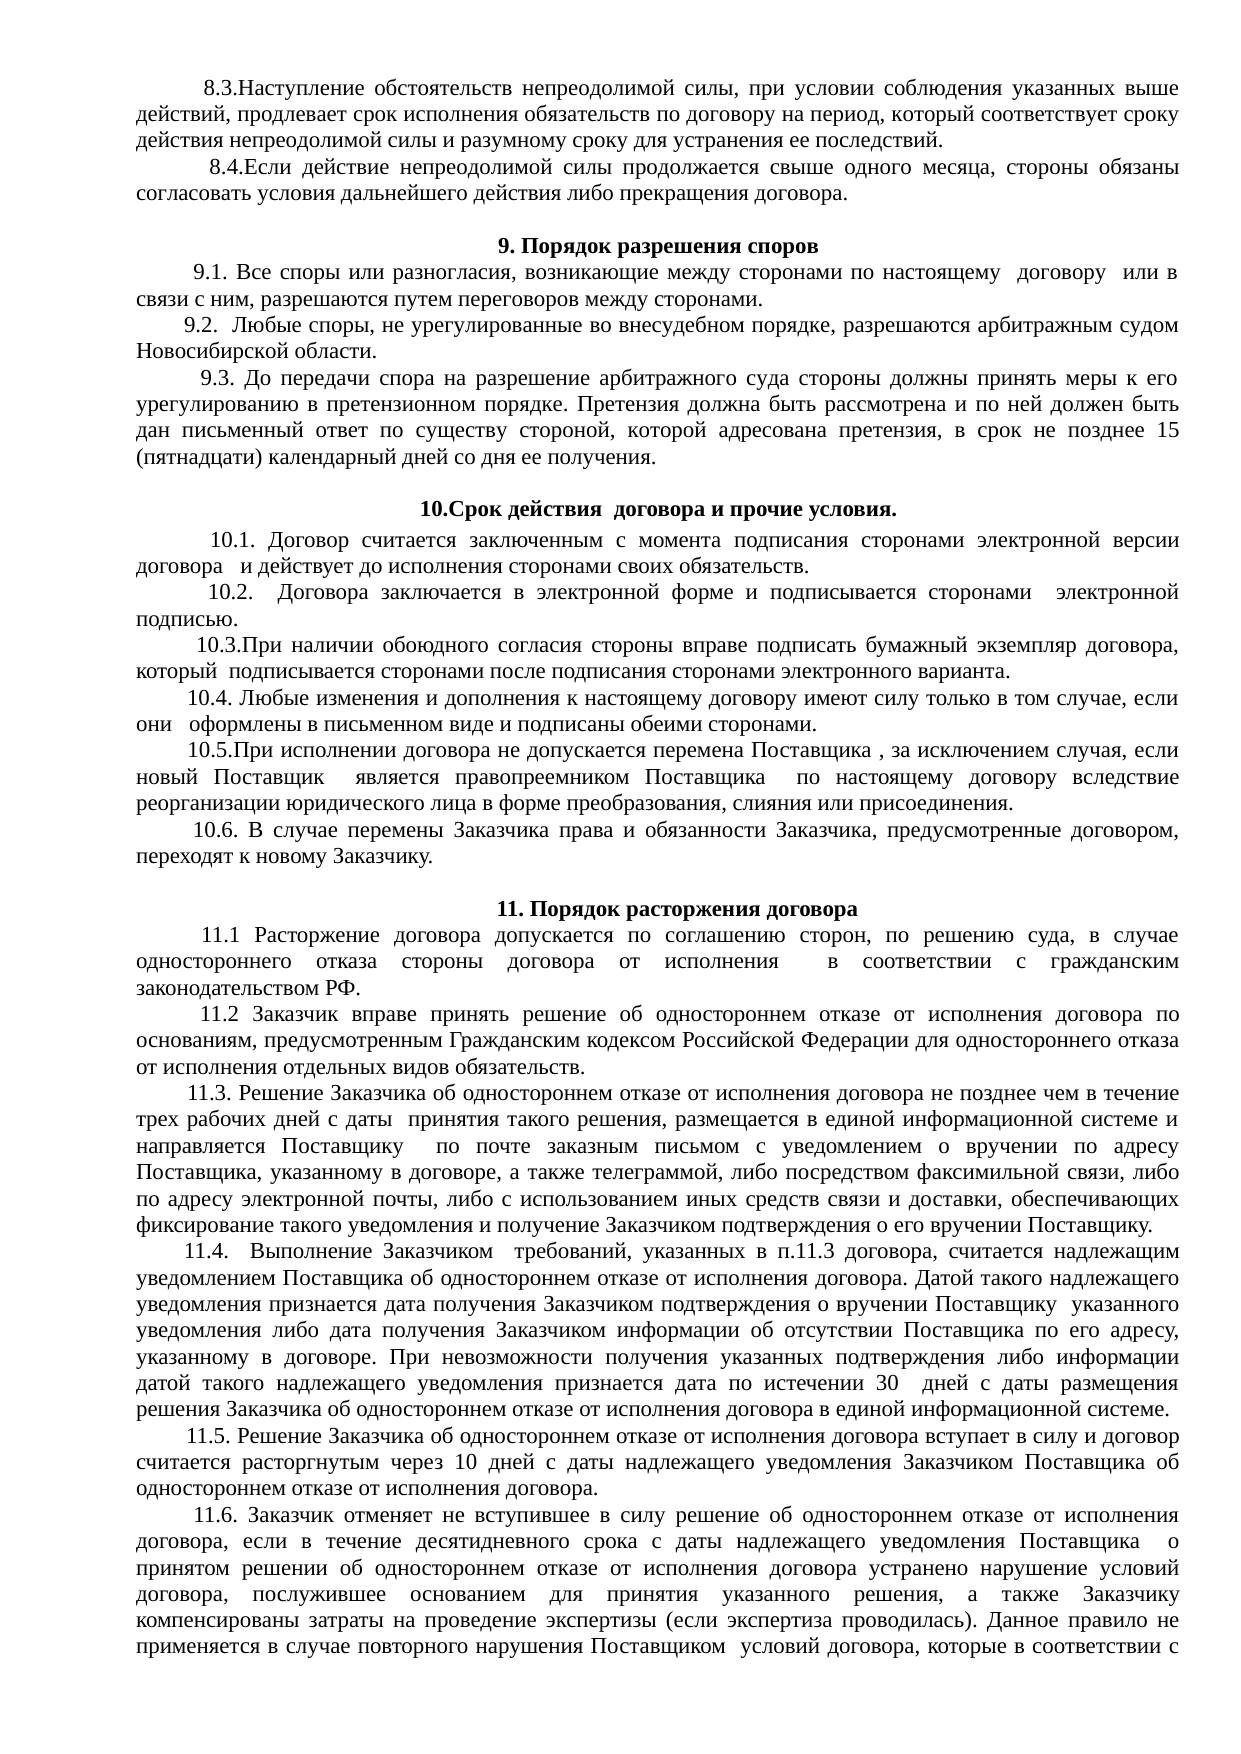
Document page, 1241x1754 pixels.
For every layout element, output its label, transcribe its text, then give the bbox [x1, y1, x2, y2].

text 8.4.Если действие непреодолимой силы продолжается свыше одного месяца, стороны обязаны согласовать условия дальнейшего действия либо прекращения договора. [136, 153, 1181, 206]
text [136, 1501, 1181, 1659]
text 11.5. Решение Заказчика об одностороннем отказе от исполнения договора вступает в силу и договор считается расторгнутым через 10 дней с даты надлежащего уведомления Заказчиком Поставщика об одностороннем отказе от исполнения договора. [136, 1422, 1181, 1501]
text 10.5.При исполнении договора не допускается перемена Поставщика , за исключением случая, если новый Поставщик является правопреемником Поставщика по настоящему договору вследствие реорганизации юридического лица в форме преобразования, слияния или присоединения. [136, 737, 1181, 816]
text 11. Порядок расторжения договора [136, 895, 1181, 921]
text 11.1 Расторжение договора допускается по соглашению сторон, по решению суда, в случае одностороннего отказа стороны договора от исполнения в соответствии с гражданским законодательством РФ. [136, 921, 1181, 1000]
text 9.1. Все споры или разногласия, возникающие между сторонами по настоящему договору или в связи с ним, разрешаются путем переговоров между сторонами. [136, 258, 1181, 311]
text 9. Порядок разрешения споров [136, 232, 1181, 258]
text 10.2. Договора заключается в электронной форме и подписывается сторонами электронной подписью. [136, 578, 1181, 631]
text 10.1. Договор считается заключенным с момента подписания сторонами электронной версии договора и действует до исполнения сторонами своих обязательств. [136, 526, 1181, 578]
text 11.4. Выполнение Заказчиком требований, указанных в п.11.3 договора, считается надлежащим уведомлением Поставщика об одностороннем отказе от исполнения договора. Датой такого надлежащего уведомления признается дата получения Заказчиком подтверждения о вручении Поставщику указанного уведомления либо дата получения Заказчиком информации об отсутствии Поставщика по его адресу, указанному в договоре. При невозможности получения указанных подтверждения либо информации датой такого надлежащего уведомления признается дата по истечении 30 дней с даты размещения решения Заказчика об одностороннем отказе от исполнения договора в единой информационной системе. [136, 1237, 1181, 1422]
text 9.2. Любые споры, не урегулированные во внесудебном порядке, разрешаются арбитражным судом Новосибирской области. [136, 311, 1181, 364]
text 11.3. Решение Заказчика об одностороннем отказе от исполнения договора не позднее чем в течение трех рабочих дней с даты принятия такого решения, размещается в единой информационной системе и направляется Поставщику по почте заказным письмом с уведомлением о вручении по адресу Поставщика, указанному в договоре, а также телеграммой, либо посредством факсимильной связи, либо по адресу электронной почты, либо с использованием иных средств связи и доставки, обеспечивающих фиксирование такого уведомления и получение Заказчиком подтверждения о его вручении Поставщику. [136, 1079, 1181, 1237]
text 10.Срок действия договора и прочие условия. [136, 496, 1181, 522]
text 10.6. В случае перемены Заказчика права и обязанности Заказчика, предусмотренные договором, переходят к новому Заказчику. [136, 816, 1181, 868]
text 8.3.Наступление обстоятельств непреодолимой силы, при условии соблюдения указанных выше действий, продлевает срок исполнения обязательств по договору на период, который соответствует сроку действия непреодолимой силы и разумному сроку для устранения ее последствий. [136, 74, 1181, 153]
text 11.2 Заказчик вправе принять решение об одностороннем отказе от исполнения договора по основаниям, предусмотренным Гражданским кодексом Российской Федерации для одностороннего отказа от исполнения отдельных видов обязательств. [136, 1000, 1181, 1079]
text 10.4. Любые изменения и дополнения к настоящему договору имеют силу только в том случае, если они оформлены в письменном виде и подписаны обеими сторонами. [136, 684, 1181, 737]
text 10.3.При наличии обоюдного согласия стороны вправе подписать бумажный экземпляр договора, который подписывается сторонами после подписания сторонами электронного варианта. [136, 631, 1181, 684]
text 9.3. До передачи спора на разрешение арбитражного суда стороны должны принять меры к его урегулированию в претензионном порядке. Претензия должна быть рассмотрена и по ней должен быть дан письменный ответ по существу стороной, которой адресована претензия, в срок не позднее 15 (пятнадцати) календарный дней со дня ее получения. [136, 364, 1181, 469]
